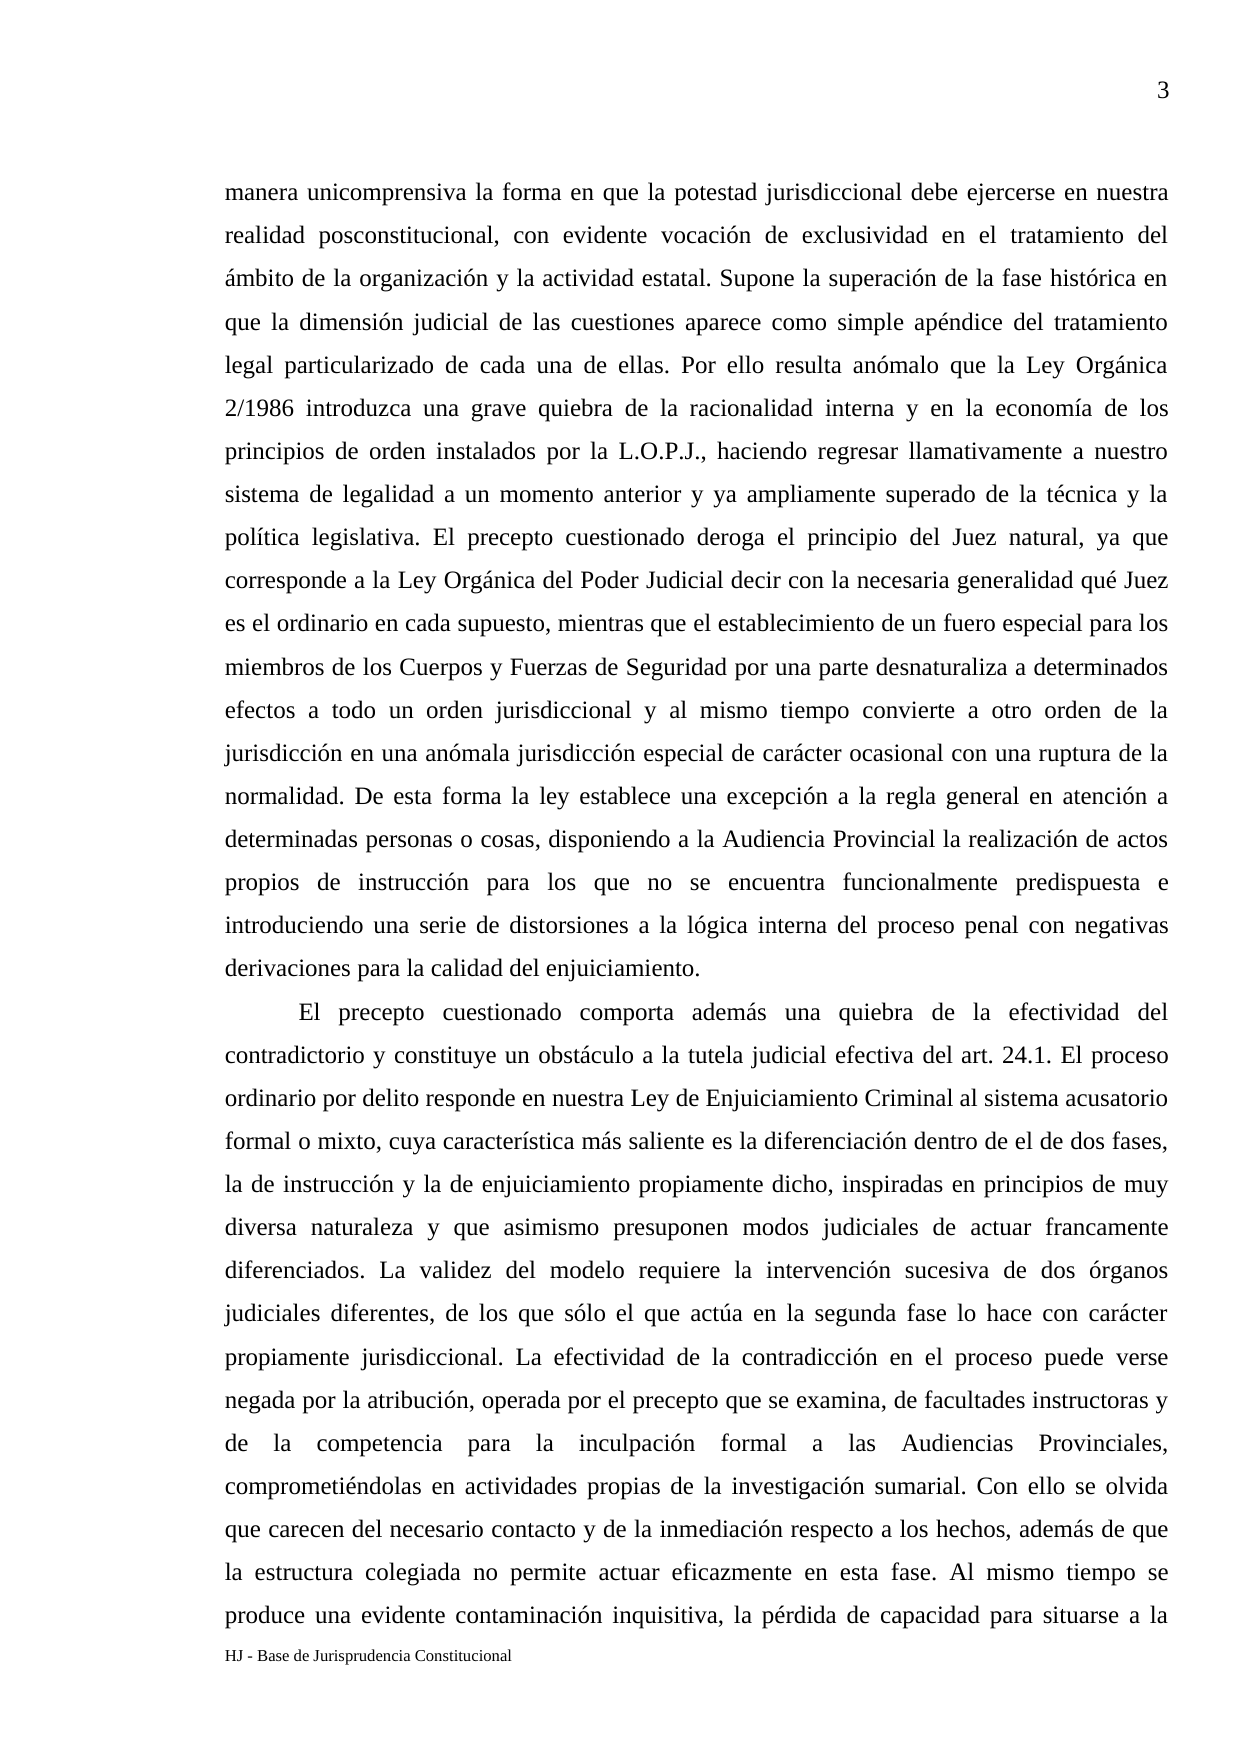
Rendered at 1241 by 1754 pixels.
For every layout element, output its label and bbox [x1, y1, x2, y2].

text [224, 997, 1169, 1629]
text [224, 177, 1169, 982]
